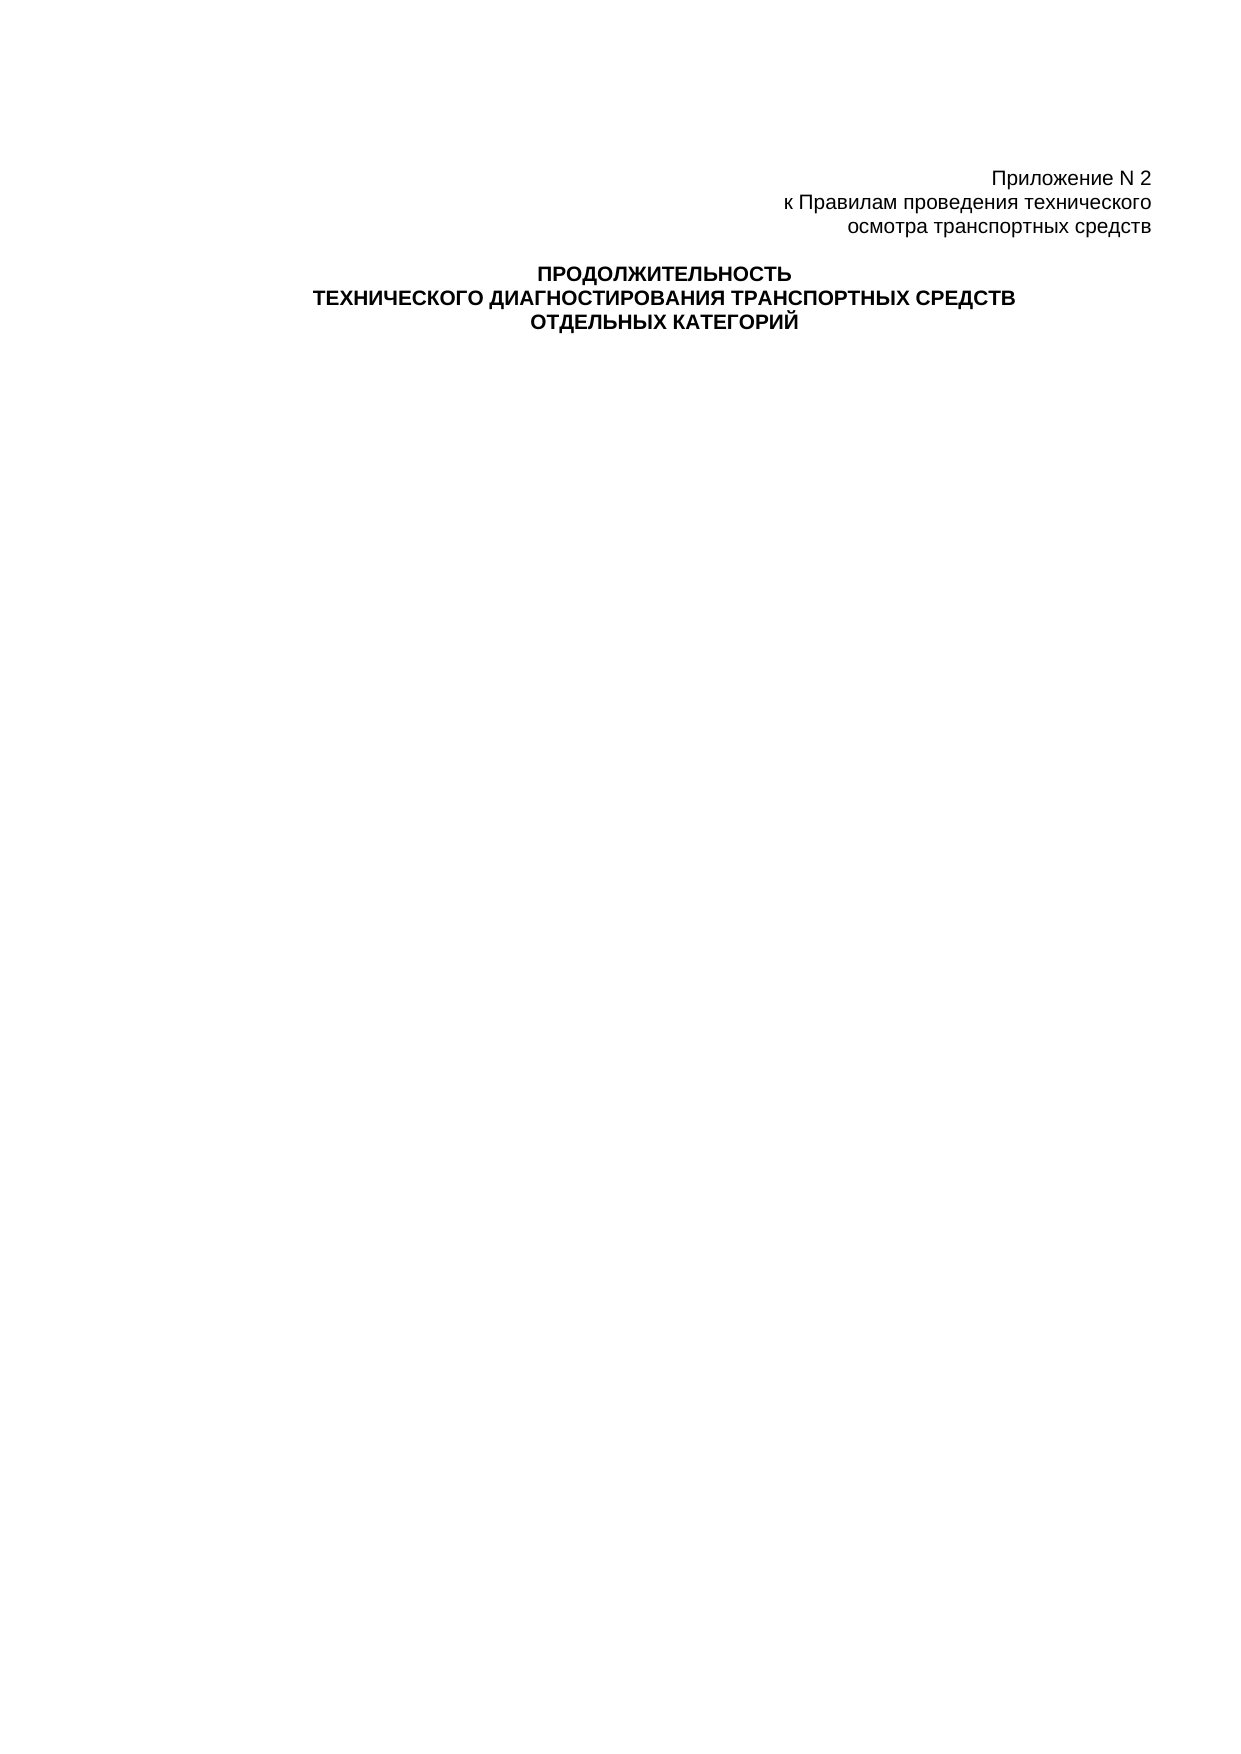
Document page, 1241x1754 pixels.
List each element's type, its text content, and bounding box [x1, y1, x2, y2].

title ТЕХНИЧЕСКОГО ДИАГНОСТИРОВАНИЯ ТРАНСПОРТНЫХ СРЕДСТВ [177, 286, 1152, 310]
text Приложение N 2 [177, 166, 1152, 190]
text осмотра транспортных средств [177, 214, 1152, 238]
text к Правилам проведения технического [177, 190, 1152, 214]
title ПРОДОЛЖИТЕЛЬНОСТЬ [177, 262, 1152, 286]
title ОТДЕЛЬНЫХ КАТЕГОРИЙ [177, 310, 1152, 334]
